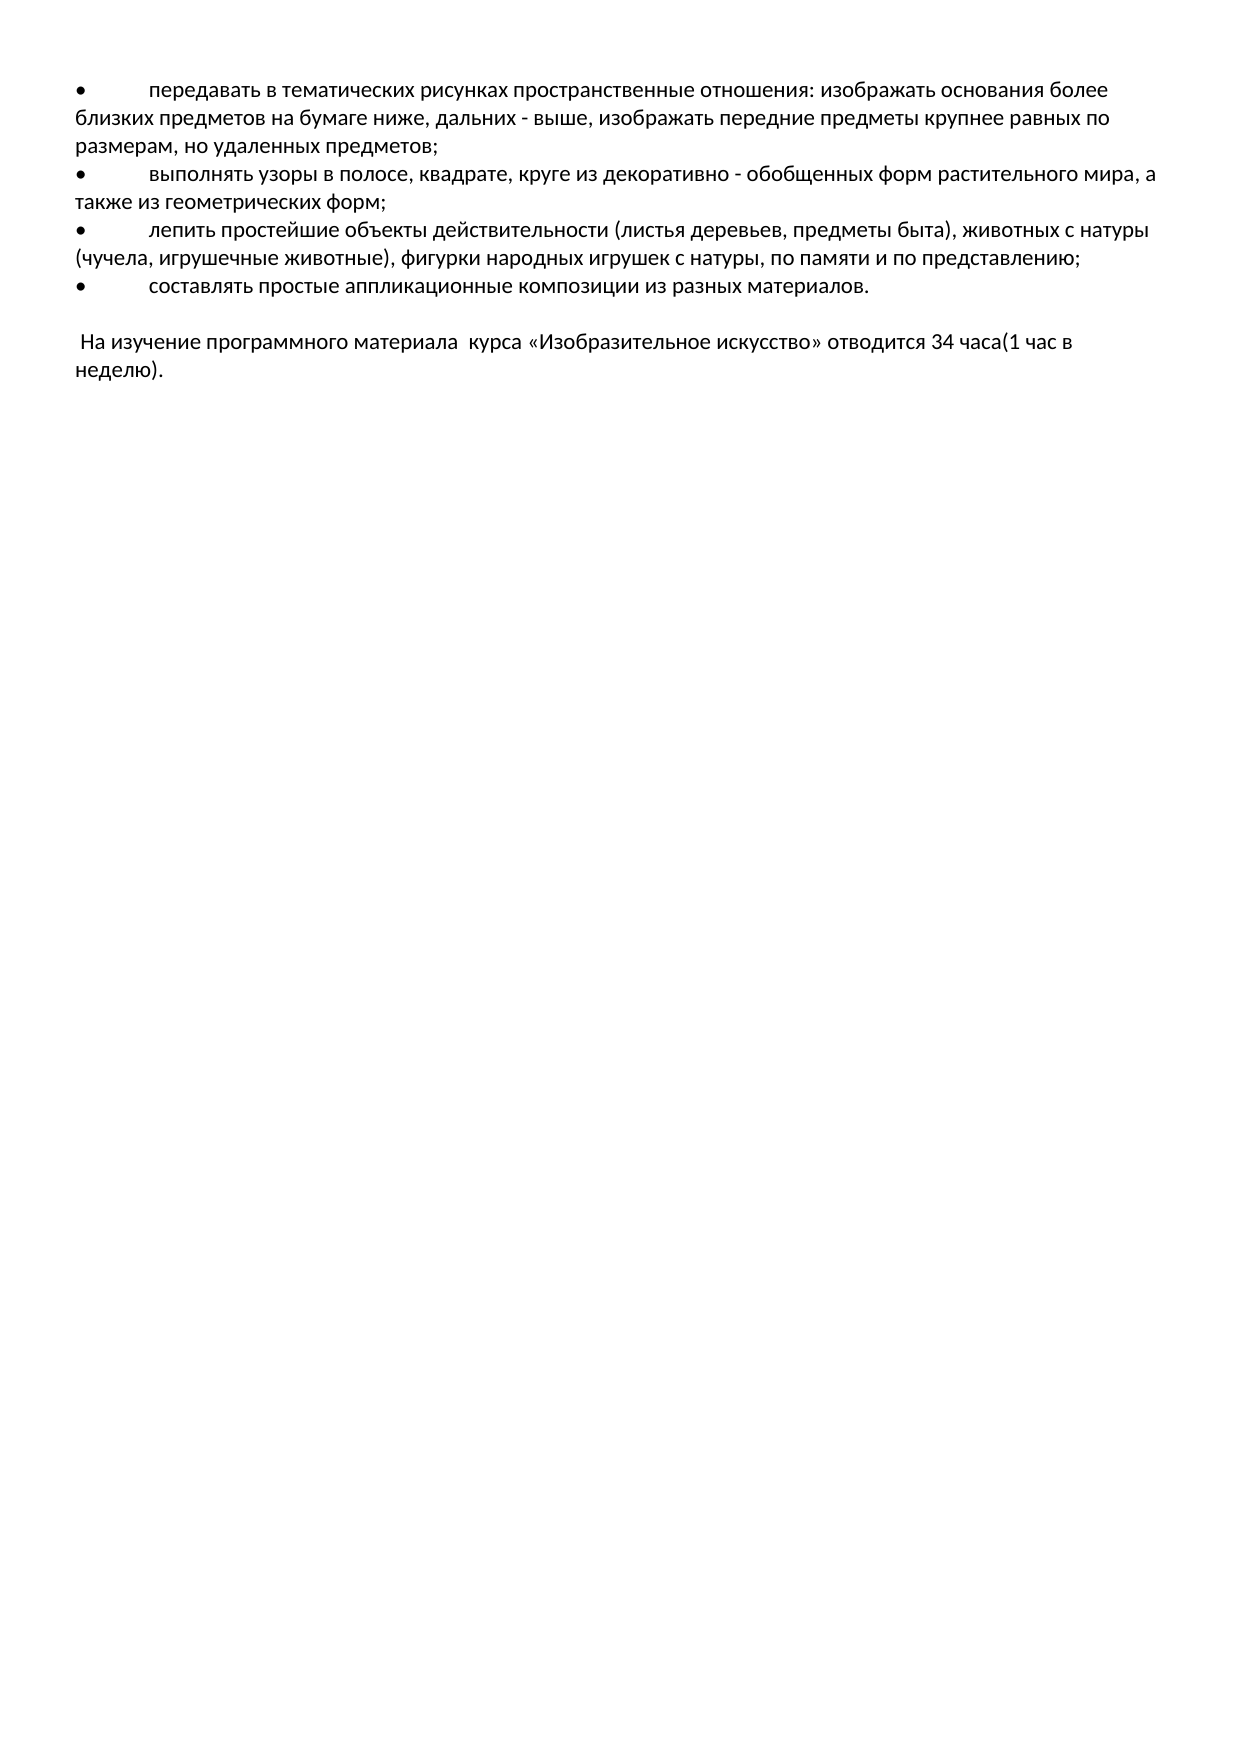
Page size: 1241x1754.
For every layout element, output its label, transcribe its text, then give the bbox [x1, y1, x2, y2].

text На изучение программного материала курса «Изобразительное искусство» отводится 34 часа(1 час в неделю). [75, 327, 1165, 383]
text • лепить простейшие объекты действительности (листья деревьев, предметы быта), животных с натуры (чучела, игрушечные животные), фигурки народных игрушек с натуры, по памяти и по представлению; [75, 215, 1165, 271]
text • составлять простые аппликационные композиции из разных материалов. [75, 271, 1165, 299]
text • выполнять узоры в полосе, квадрате, круге из декоративно - обобщенных форм растительного мира, а также из геометрических форм; [75, 159, 1165, 215]
text • передавать в тематических рисунках пространственные отношения: изображать основания более близких предметов на бумаге ниже, дальних - выше, изображать передние предметы крупнее равных по размерам, но удаленных предметов; [75, 75, 1165, 159]
